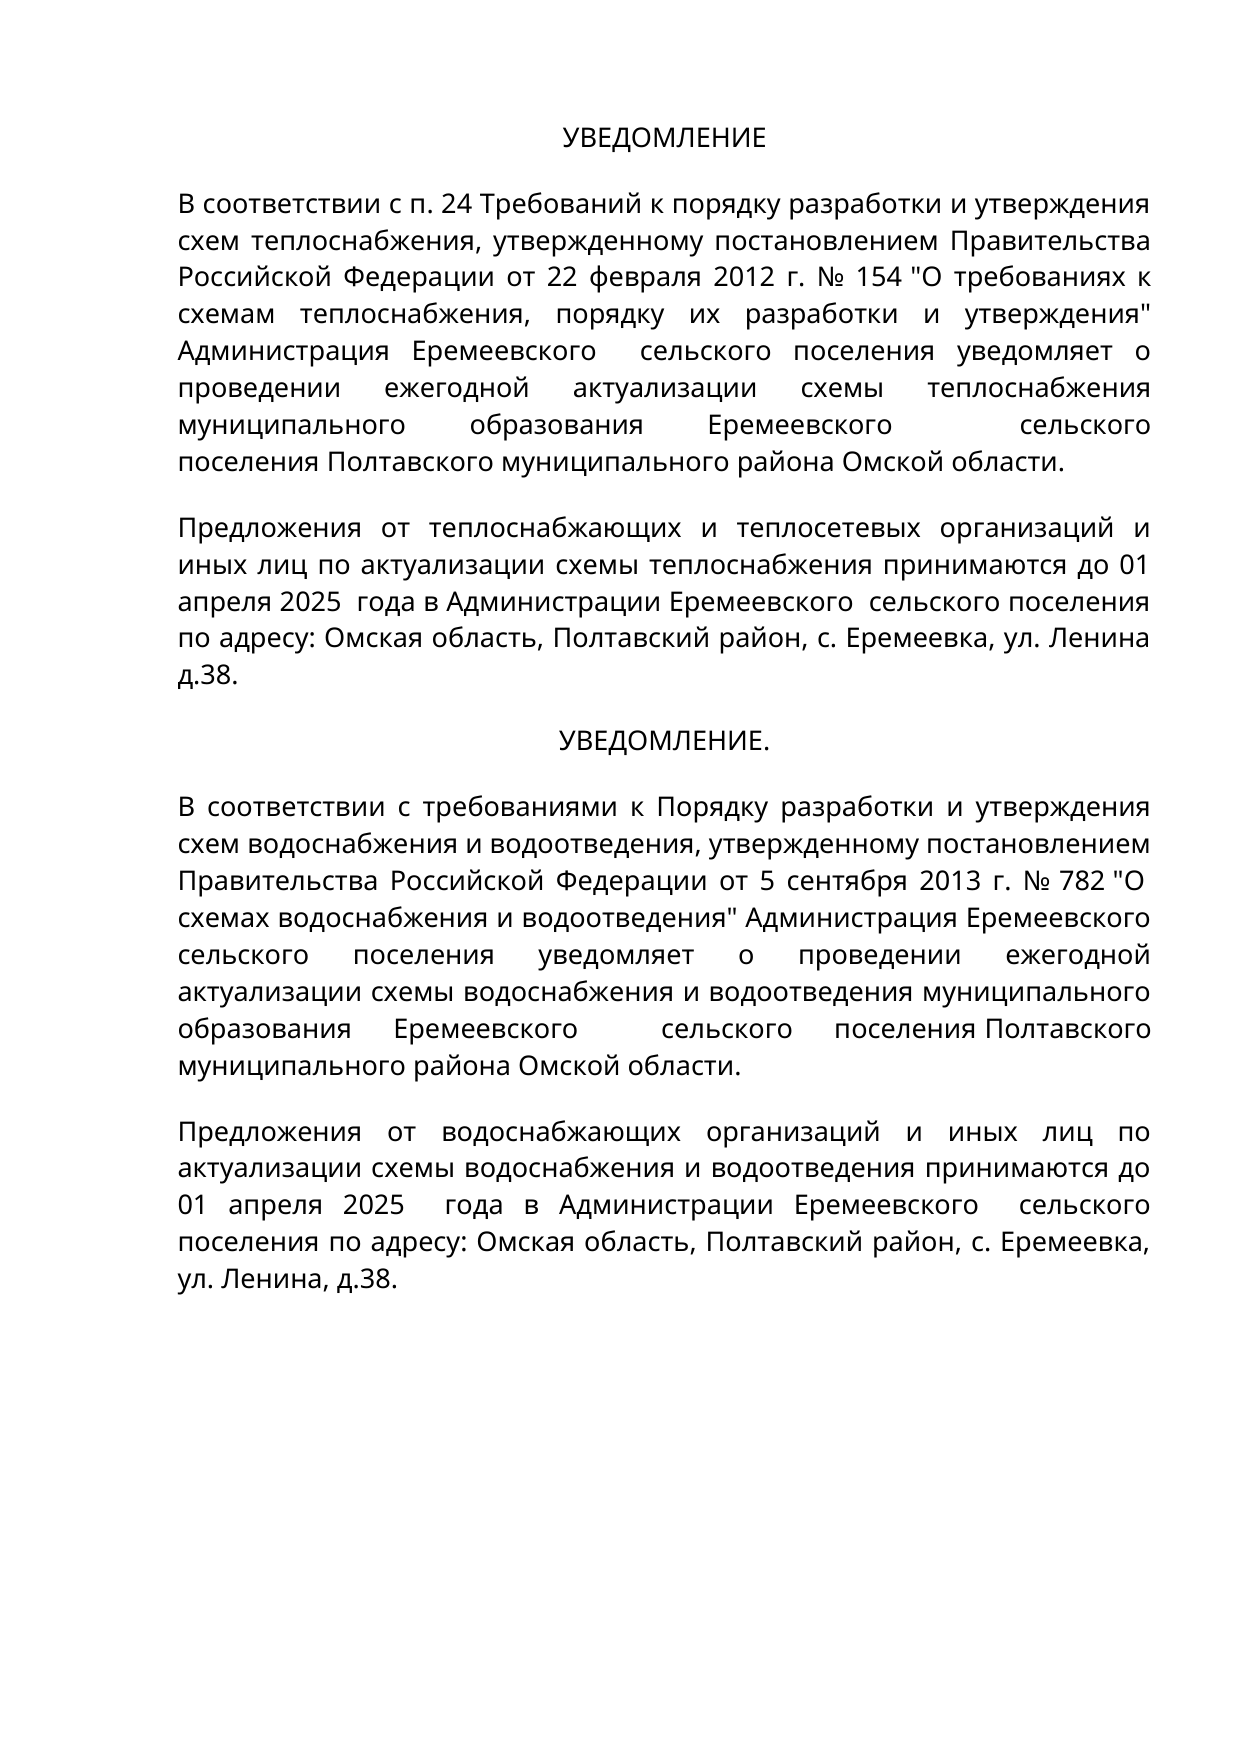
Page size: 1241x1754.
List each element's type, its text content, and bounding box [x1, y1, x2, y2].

text УВЕДОМЛЕНИЕ. [177, 722, 1152, 759]
text Предложения от теплоснабжающих и теплосетевых организаций и иных лиц по актуализации схемы теплоснабжения принимаются до 01 апреля 2025 года в Администрации Еремеевского сельского поселения по адресу: Омская область, Полтавский район, с. Еремеевка, ул. Ленина д.38. [177, 508, 1152, 693]
text В соответствии с требованиями к Порядку разработки и утверждения схем водоснабжения и водоотведения, утвержденному постановлением Правительства Российской Федерации от 5 сентября 2013 г. № 782 "О схемах водоснабжения и водоотведения" Администрация Еремеевского сельского поселения уведомляет о проведении ежегодной актуализации схемы водоснабжения и водоотведения муниципального образования Еремеевского сельского поселения Полтавского муниципального района Омской области. [177, 788, 1152, 1083]
text Предложения от водоснабжающих организаций и иных лиц по актуализации схемы водоснабжения и водоотведения принимаются до 01 апреля 2025 года в Администрации Еремеевского сельского поселения по адресу: Омская область, Полтавский район, с. Еремеевка, ул. Ленина, д.38. [177, 1112, 1152, 1296]
text УВЕДОМЛЕНИЕ [177, 118, 1152, 155]
text В соответствии с п. 24 Требований к порядку разработки и утверждения схем теплоснабжения, утвержденному постановлением Правительства Российской Федерации от 22 февраля 2012 г. № 154 "О требованиях к схемам теплоснабжения, порядку их разработки и утверждения" Администрация Еремеевского сельского поселения уведомляет о проведении ежегодной актуализации схемы теплоснабжения муниципального образования Еремеевского сельского поселения Полтавского муниципального района Омской области. [177, 184, 1152, 479]
